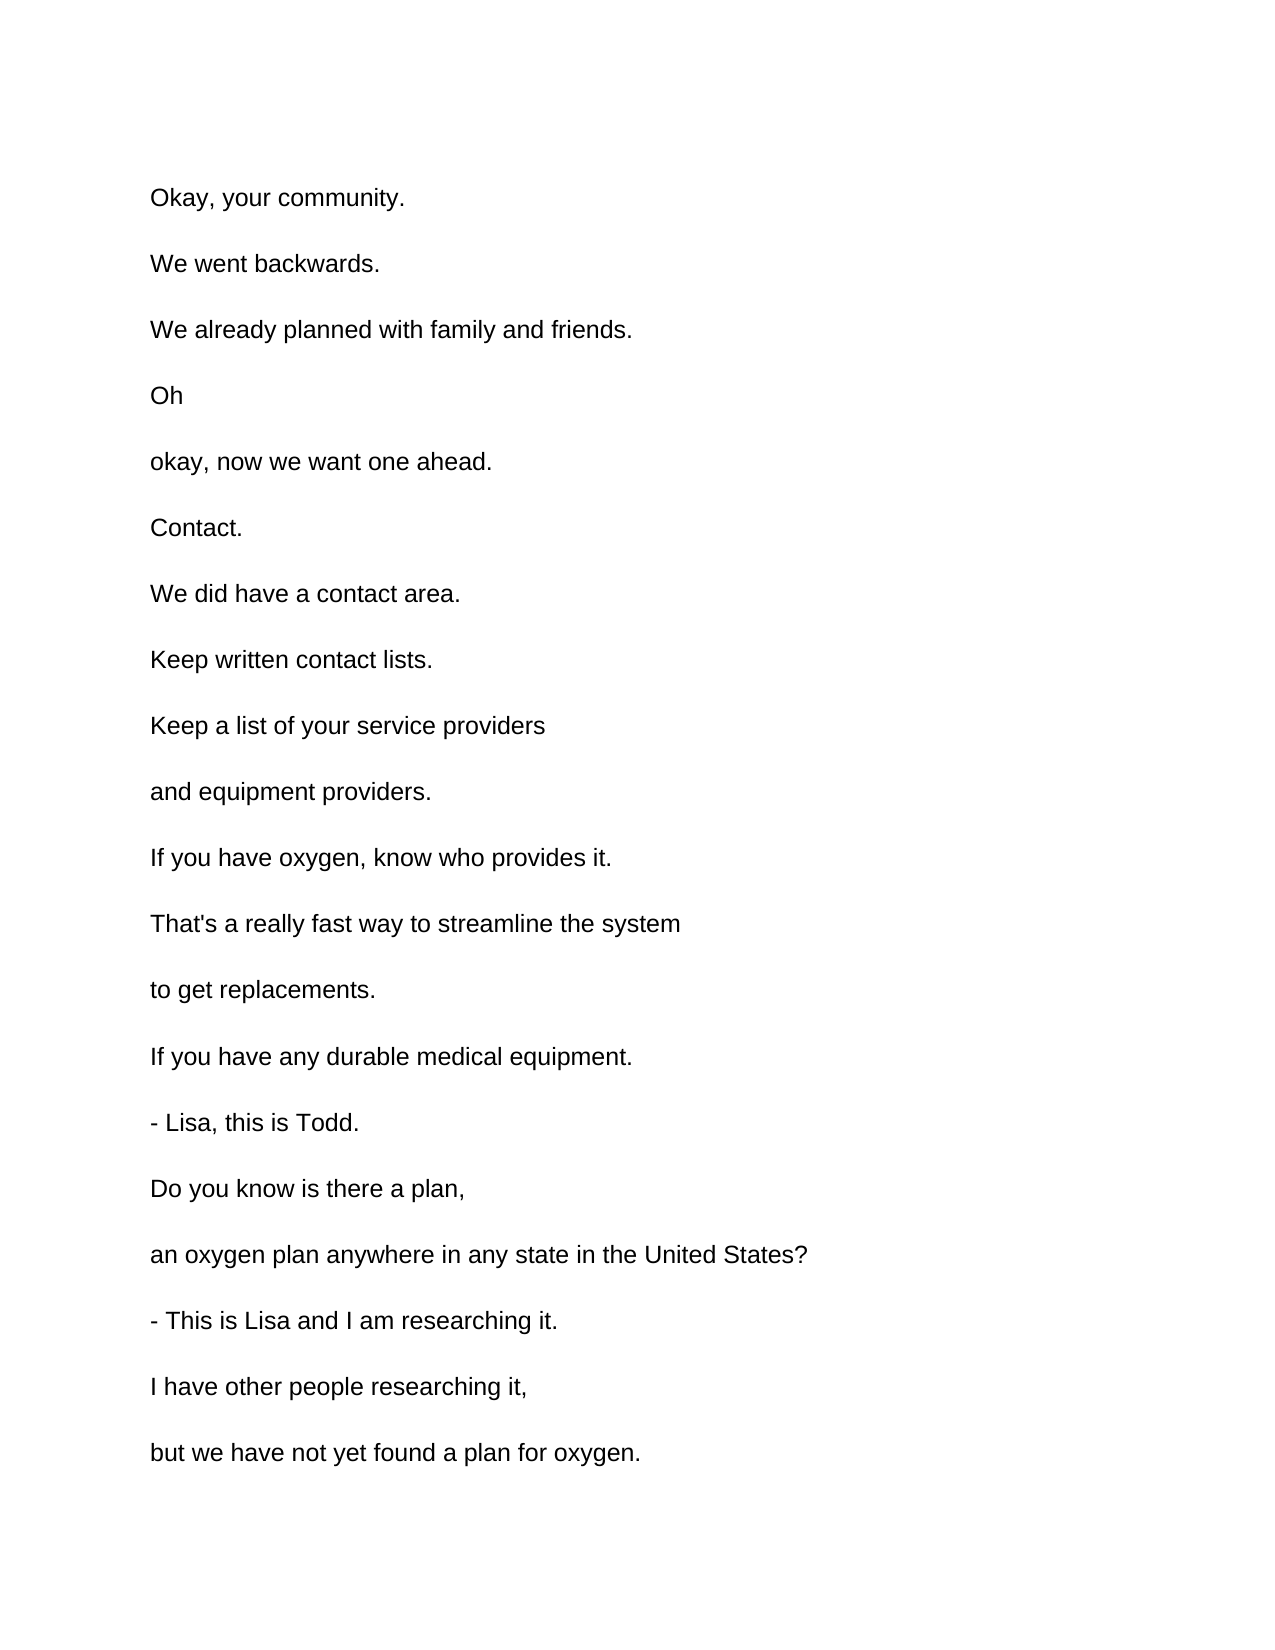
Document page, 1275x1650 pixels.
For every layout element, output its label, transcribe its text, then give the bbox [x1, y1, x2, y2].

text If you have any durable medical equipment. [150, 1042, 1125, 1070]
text We did have a contact area. [150, 579, 1125, 608]
text okay, now we want one ahead. [150, 447, 1125, 476]
text That's a really fast way to streamline the system [150, 909, 1125, 938]
text Okay, your community. [150, 183, 1125, 212]
text Do you know is there a plan, [150, 1174, 1125, 1202]
text an oxygen plan anywhere in any state in the United States? [150, 1240, 1125, 1268]
text - This is Lisa and I am researching it. [150, 1306, 1125, 1334]
text and equipment providers. [150, 777, 1125, 806]
text We already planned with family and friends. [150, 315, 1125, 344]
text Oh [150, 381, 1125, 410]
text I have other people researching it, [150, 1372, 1125, 1401]
text If you have oxygen, know who provides it. [150, 843, 1125, 872]
text Contact. [150, 513, 1125, 542]
text Keep a list of your service providers [150, 711, 1125, 740]
text Keep written contact lists. [150, 645, 1125, 674]
text - Lisa, this is Todd. [150, 1108, 1125, 1136]
text but we have not yet found a plan for oxygen. [150, 1438, 1125, 1467]
text We went backwards. [150, 249, 1125, 278]
text to get replacements. [150, 976, 1125, 1004]
